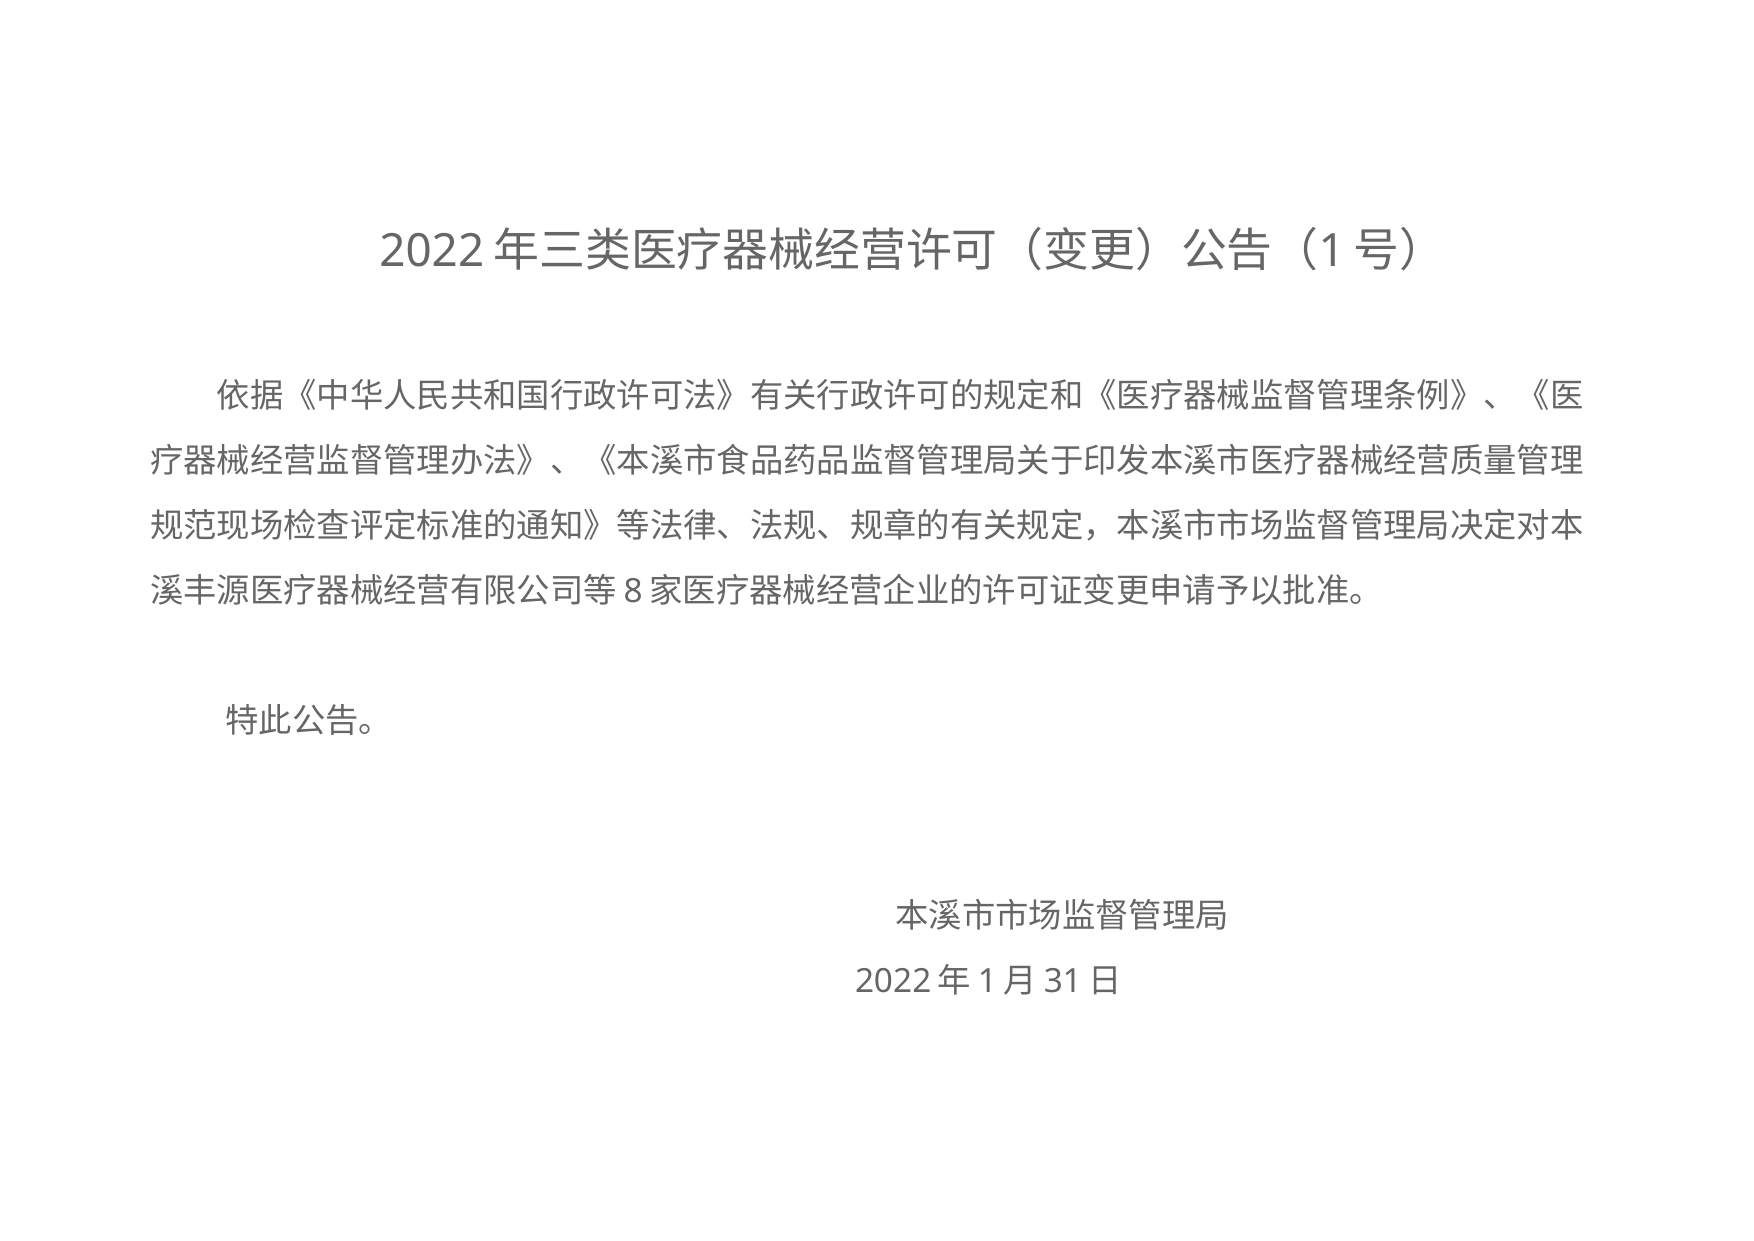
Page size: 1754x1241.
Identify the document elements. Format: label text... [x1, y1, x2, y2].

text 2022年三类医疗器械经营许可（变更）公告（1号） [150, 198, 1604, 295]
text 特此公告。 [150, 685, 1604, 750]
text 2022年1月31日 [150, 945, 1604, 1010]
text 本溪市市场监督管理局 [150, 880, 1604, 945]
text 依据《中华人民共和国行政许可法》有关行政许可的规定和《医疗器械监督管理条例》、《医疗器械经营监督管理办法》、《本溪市食品药品监督管理局关于印发本溪市医疗器械经营质量管理规范现场检查评定标准的通知》等法律、法规、规章的有关规定，本溪市市场监督管理局决定对本溪丰源医疗器械经营有限公司等8家医疗器械经营企业的许可证变更申请予以批准。 [150, 360, 1604, 620]
